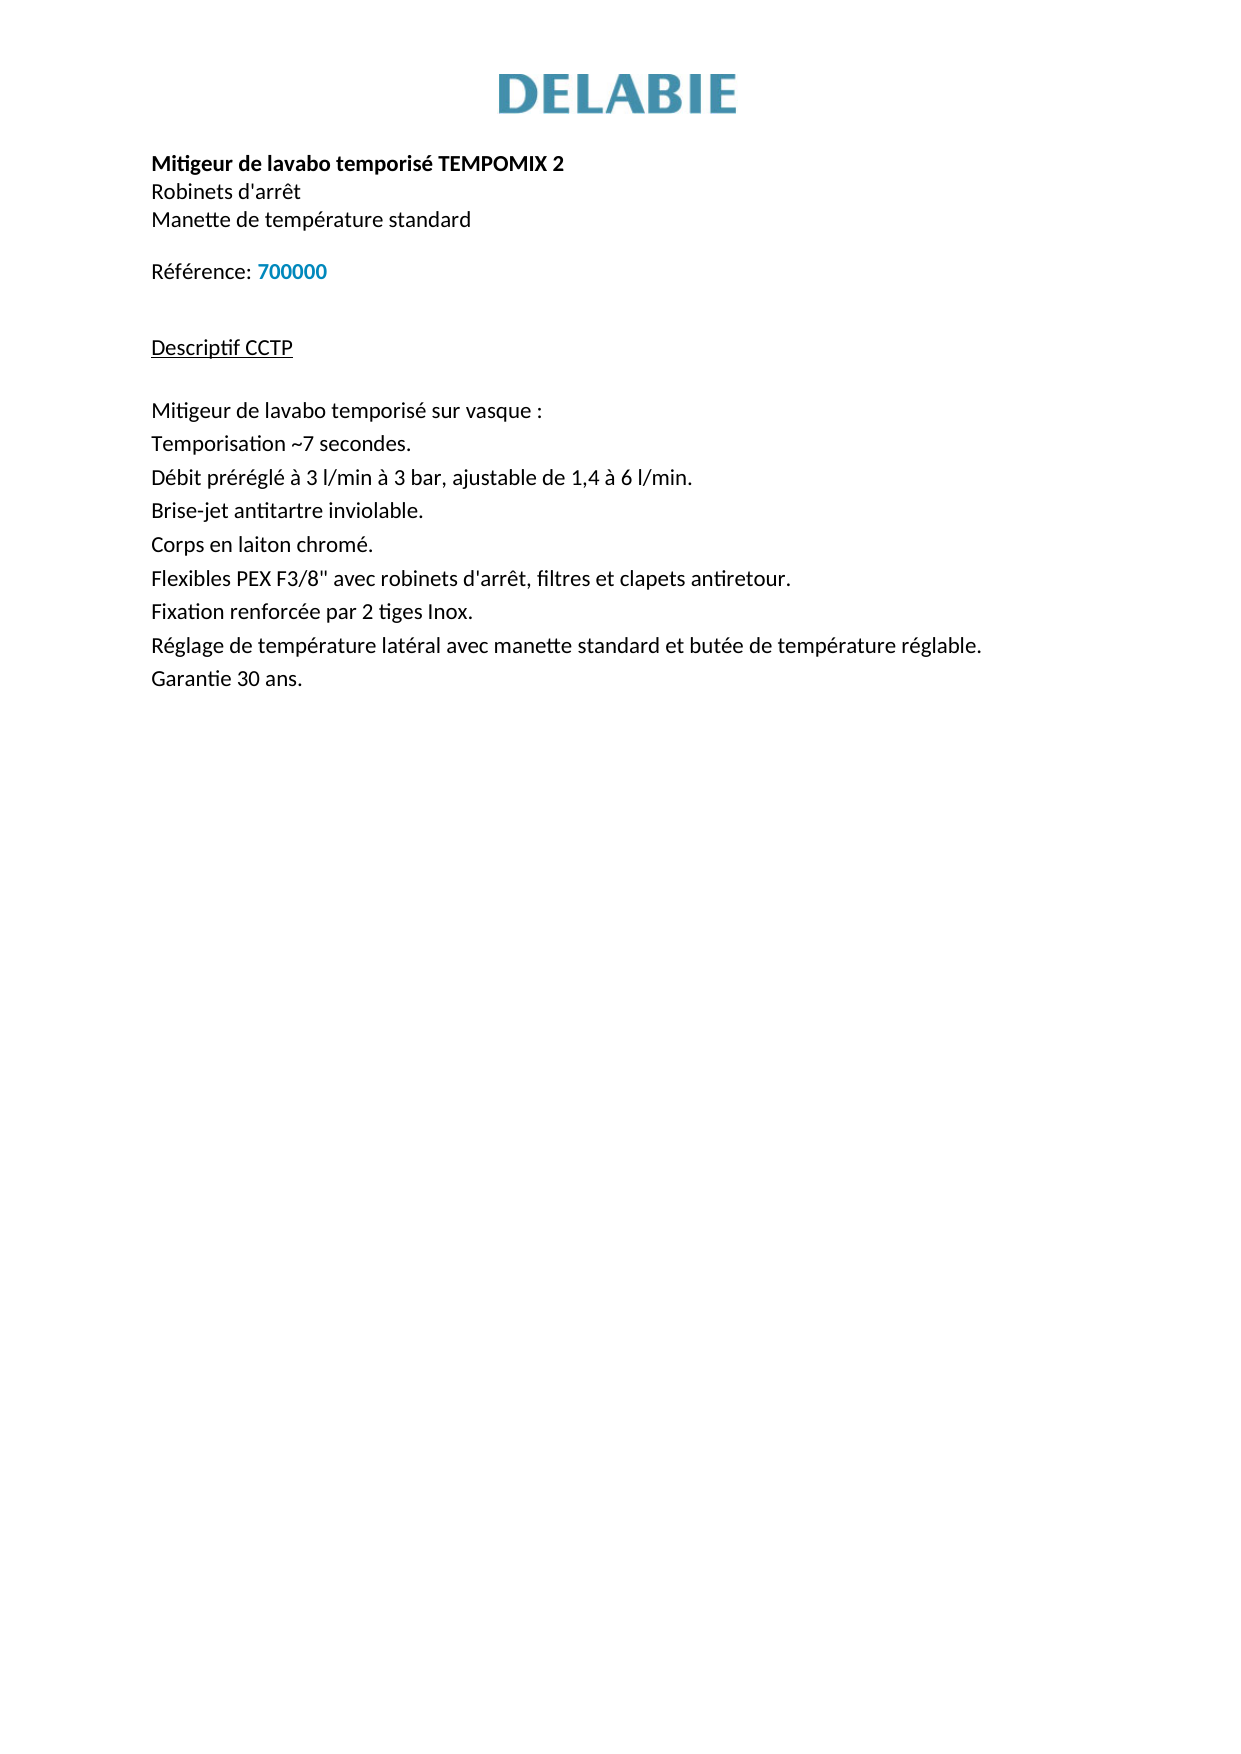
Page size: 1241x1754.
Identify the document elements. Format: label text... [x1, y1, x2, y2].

text Manette de température standard [151, 205, 1084, 233]
text Flexibles PEX F3/8" avec robinets d'arrêt, filtres et clapets antiretour. [151, 564, 1084, 592]
text Référence: 700000 [151, 257, 1084, 285]
text Robinets d'arrêt [151, 177, 1084, 205]
text Corps en laiton chromé. [151, 530, 1084, 558]
picture [497, 74, 738, 114]
text Descriptif CCTP [151, 333, 1084, 361]
text Mitigeur de lavabo temporisé sur vasque : [151, 396, 1084, 424]
text Garantie 30 ans. [151, 664, 1084, 692]
text Fixation renforcée par 2 tiges Inox. [151, 597, 1084, 625]
text Mitigeur de lavabo temporisé TEMPOMIX 2 [151, 149, 1084, 177]
text Débit préréglé à 3 l/min à 3 bar, ajustable de 1,4 à 6 l/min. [151, 463, 1084, 491]
text Temporisation ~7 secondes. [151, 429, 1084, 458]
text Brise-jet antitartre inviolable. [151, 497, 1084, 525]
text Réglage de température latéral avec manette standard et butée de température réglable. [151, 631, 1084, 659]
